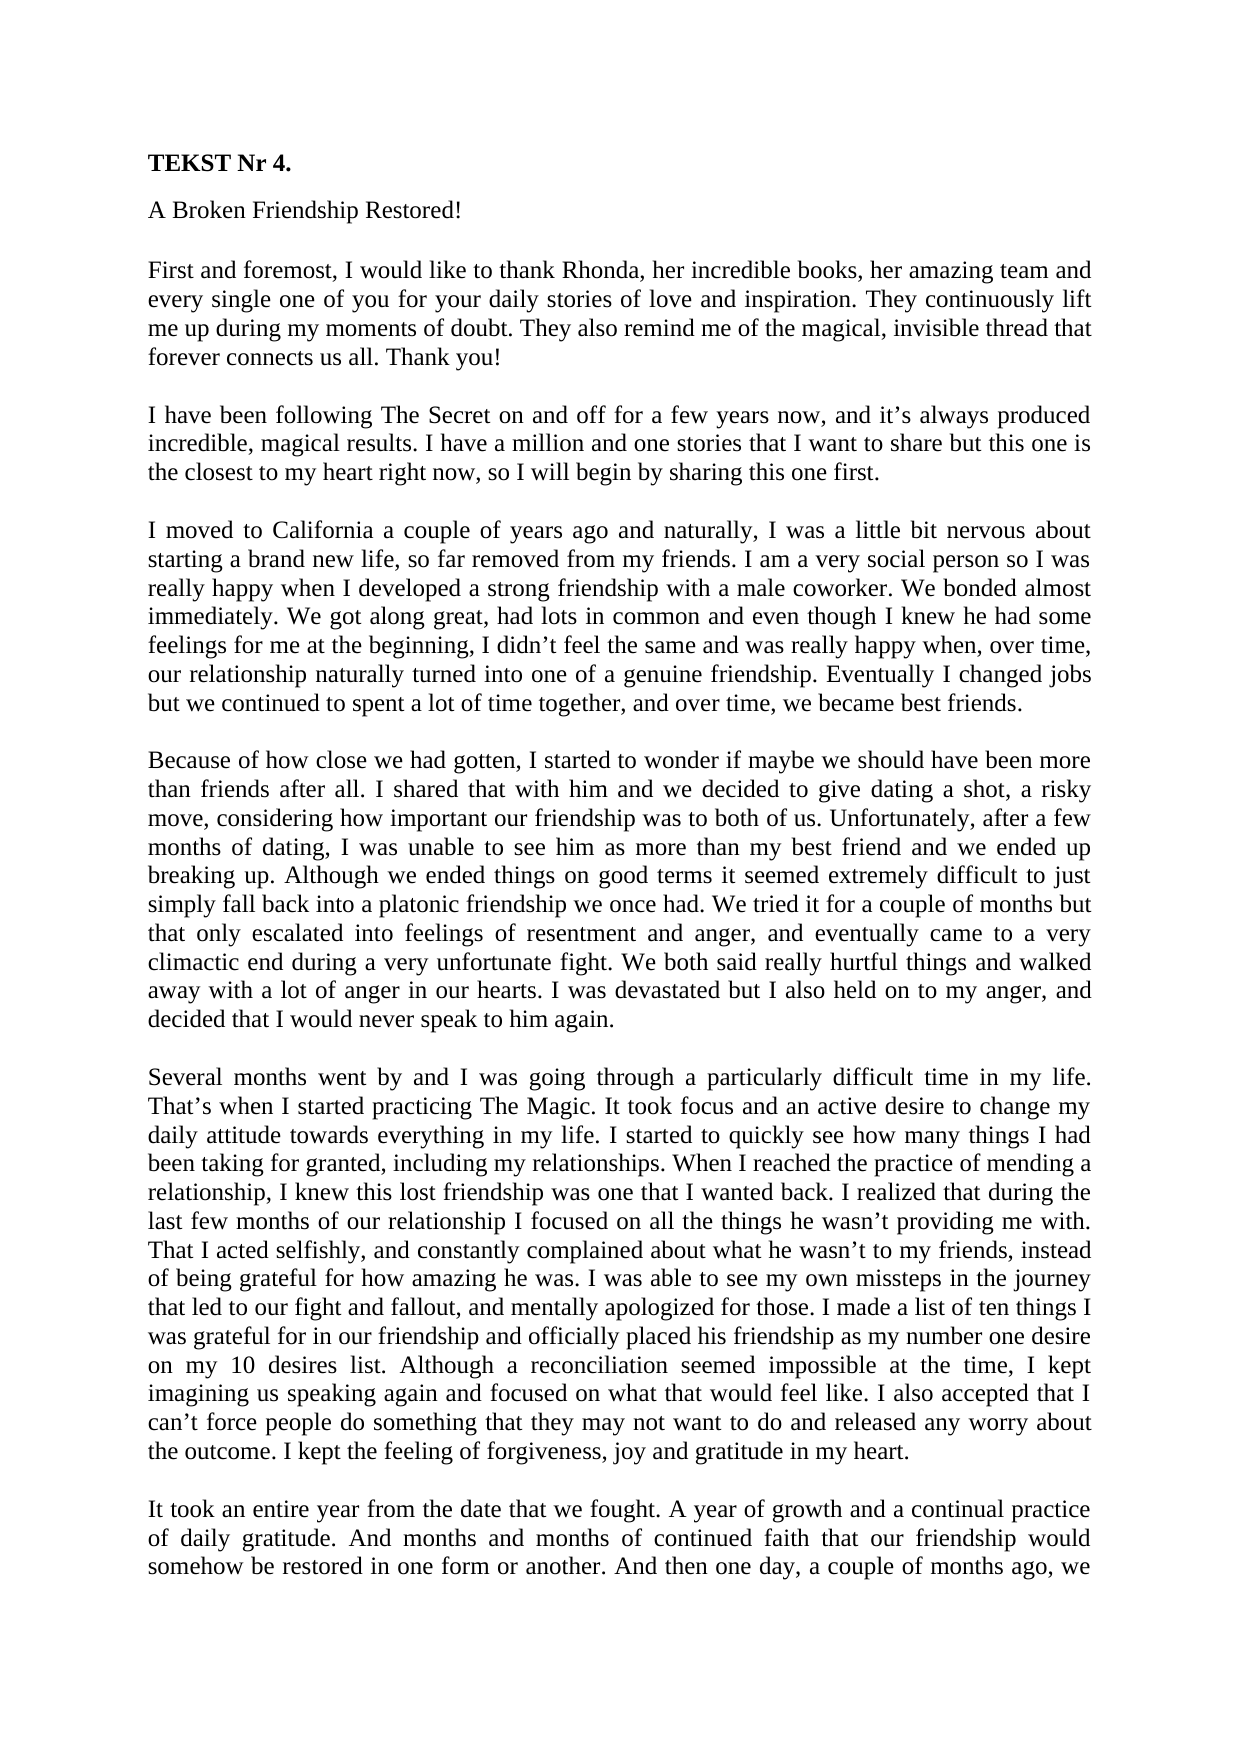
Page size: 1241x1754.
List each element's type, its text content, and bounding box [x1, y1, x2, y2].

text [148, 1494, 1093, 1580]
text First and foremost, I would like to thank Rhonda, her incredible books, her amazing team and every single one of you for your daily stories of love and inspiration. They continuously lift me up during my moments of doubt. They also remind me of the magical, invisible thread that forever connects us all. Thank you! [148, 256, 1093, 371]
text TEKST Nr 4. [148, 148, 1093, 176]
text I have been following The Secret on and off for a few years now, and it’s always produced incredible, magical results. I have a million and one stories that I want to share but this one is the closest to my heart right now, so I will begin by sharing this one first. [148, 400, 1093, 486]
text Because of how close we had gotten, I started to wonder if maybe we should have been more than friends after all. I shared that with him and we decided to give dating a shot, a risky move, considering how important our friendship was to both of us. Unfortunately, after a few months of dating, I was unable to see him as more than my best friend and we ended up breaking up. Although we ended things on good terms it seemed extremely difficult to just simply fall back into a platonic friendship we once had. We tried it for a couple of months but that only escalated into feelings of resentment and anger, and eventually came to a very climactic end during a very unfortunate fight. We both said really hurtful things and walked away with a lot of anger in our hearts. I was devastated but I also held on to my anger, and decided that I would never speak to him again. [148, 746, 1093, 1033]
text Several months went by and I was going through a particularly difficult time in my life. That’s when I started practicing The Magic. It took focus and an active desire to change my daily attitude towards everything in my life. I started to quickly see how many things I had been taking for granted, including my relationships. When I reached the practice of mending a relationship, I knew this lost friendship was one that I wanted back. I realized that during the last few months of our relationship I focused on all the things he wasn’t providing me with. That I acted selfishly, and constantly complained about what he wasn’t to my friends, instead of being grateful for how amazing he was. I was able to see my own missteps in the journey that led to our fight and fallout, and mentally apologized for those. I made a list of ten things I was grateful for in our friendship and officially placed his friendship as my number one desire on my 10 desires list. Although a reconciliation seemed impossible at the time, I kept imagining us speaking again and focused on what that would feel like. I also accepted that I can’t force people do something that they may not want to do and released any worry about the outcome. I kept the feeling of forgiveness, joy and gratitude in my heart. [148, 1062, 1093, 1465]
text I moved to California a couple of years ago and naturally, I was a little bit nervous about starting a brand new life, so far removed from my friends. I am a very social person so I was really happy when I developed a strong friendship with a male coworker. We bonded almost immediately. We got along great, had lots in common and even though I knew he had some feelings for me at the beginning, I didn’t feel the same and was really happy when, over time, our relationship naturally turned into one of a genuine friendship. Eventually I changed jobs but we continued to spent a lot of time together, and over time, we became best friends. [148, 515, 1093, 716]
subtitle A Broken Friendship Restored! [148, 195, 1093, 224]
